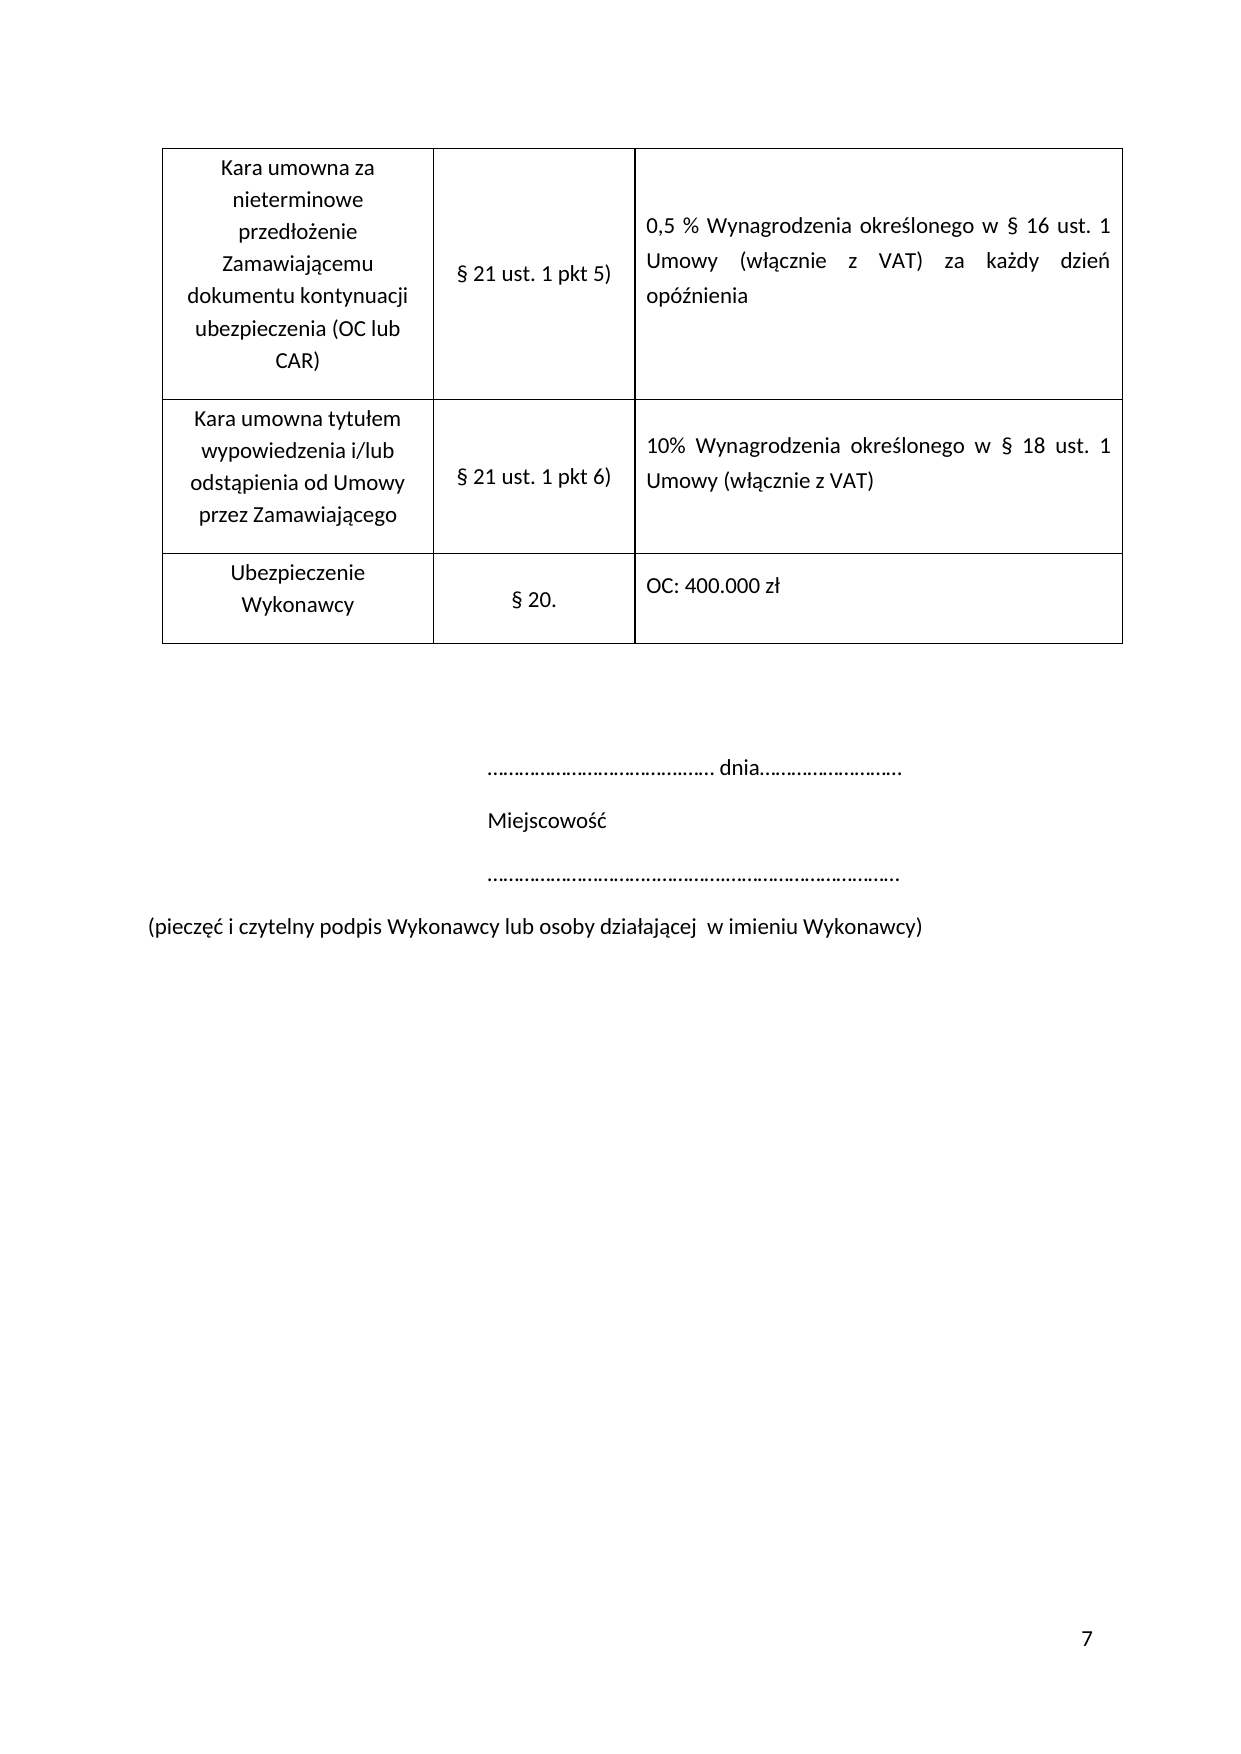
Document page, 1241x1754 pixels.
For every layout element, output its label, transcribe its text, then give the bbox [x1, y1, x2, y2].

text …………………………..………….…………………………… [148, 859, 1093, 887]
table_cell Kara umowna tytułem wypowiedzenia i/lub odstąpienia od Umowy przez Zamawiającego [163, 400, 433, 553]
table_cell § 21 ust. 1 pkt 5) [434, 149, 634, 399]
table_cell Ubezpieczenie Wykonawcy [163, 554, 433, 643]
table_cell OC: 400.000 zł [636, 554, 1122, 643]
table_cell Kara umowna za nieterminowe przedłożenie Zamawiającemu dokumentu kontynuacji ubezpieczenia (OC lub CAR) [163, 149, 433, 399]
table_cell 10% Wynagrodzenia określonego w § 18 ust. 1 Umowy (włącznie z VAT) [636, 400, 1122, 553]
table_cell § 21 ust. 1 pkt 6) [434, 400, 634, 553]
table_cell § 20. [434, 554, 634, 643]
text (pieczęć i czytelny podpis Wykonawcy lub osoby działającej w imieniu Wykonawcy) [148, 912, 1093, 940]
text ……………………………….…… dnia……………………… [148, 753, 1093, 781]
table_cell 0,5 % Wynagrodzenia określonego w § 16 ust. 1 Umowy (włącznie z VAT) za każdy dzień opóźnienia [636, 149, 1122, 399]
text Miejscowość [148, 806, 1093, 834]
